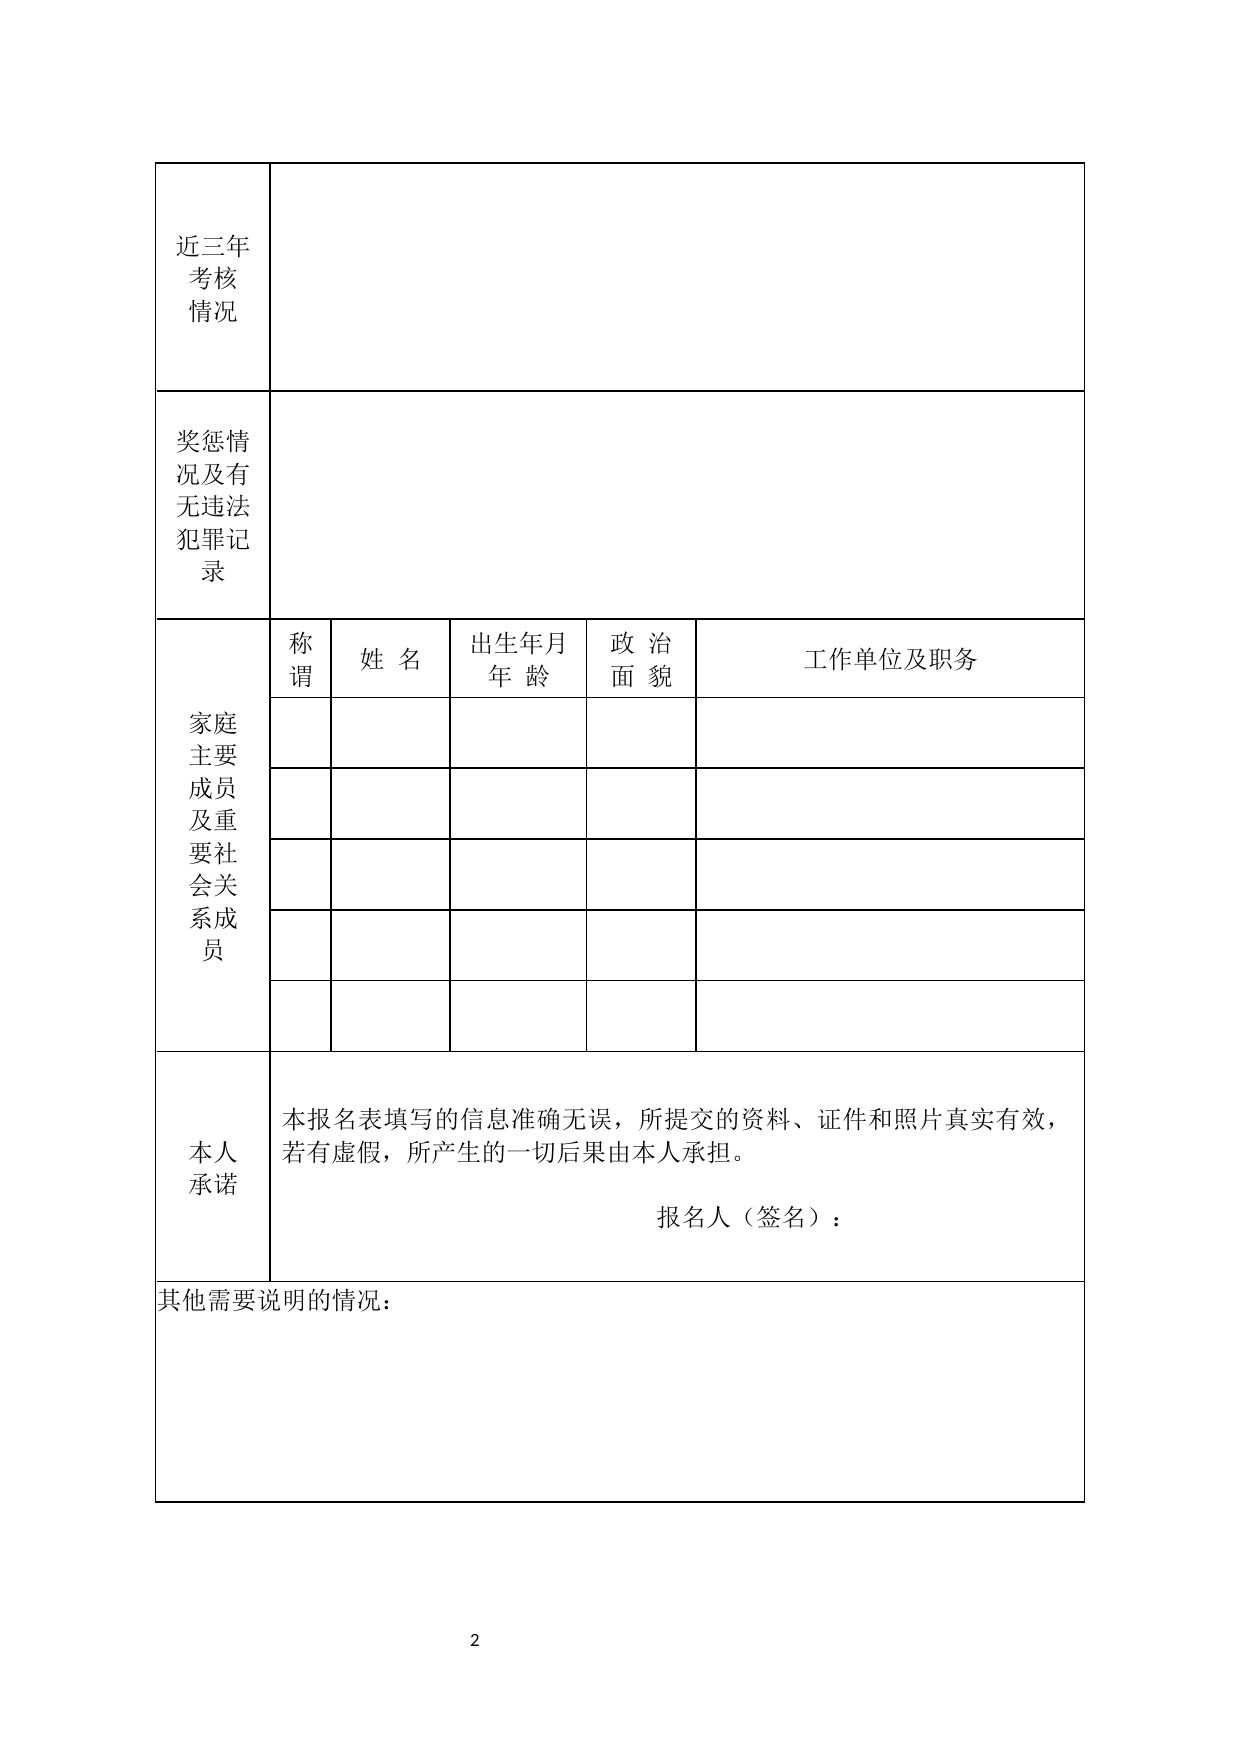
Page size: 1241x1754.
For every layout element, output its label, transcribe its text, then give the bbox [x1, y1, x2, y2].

table_cell [271, 392, 1084, 618]
table_cell [451, 769, 586, 838]
table_cell [332, 698, 449, 767]
table_cell [451, 698, 586, 767]
table_cell [697, 981, 1084, 1051]
table_cell [587, 981, 695, 1051]
table_cell [587, 911, 695, 980]
table_cell 家庭 主要 成员 及重 要社 会关 系成 员 [156, 619, 269, 1051]
table_cell 近三年考核 情况 [156, 164, 269, 390]
table_cell 出生年月 年 龄 [451, 620, 586, 696]
table_cell [587, 769, 695, 838]
table_cell [271, 981, 330, 1051]
table_cell [451, 840, 586, 909]
table_cell [332, 840, 449, 909]
table_cell [271, 698, 330, 767]
table_cell 姓 名 [332, 620, 449, 696]
table_cell [697, 911, 1084, 980]
table_cell 工作单位及职务 [697, 620, 1084, 696]
table_cell [697, 840, 1084, 909]
table_cell [697, 769, 1084, 838]
table_cell [332, 911, 449, 980]
table_cell 本人 承诺 [156, 1052, 269, 1281]
table_cell 称 谓 [271, 620, 330, 696]
table_cell [451, 981, 586, 1051]
table_cell [451, 911, 586, 980]
table_cell 奖惩情况及有无违法犯罪记录 [156, 391, 269, 618]
table_cell [697, 698, 1084, 767]
table_cell [332, 981, 449, 1051]
table_cell [271, 840, 330, 909]
table_cell [271, 164, 1084, 390]
table_cell [587, 840, 695, 909]
table_cell [332, 769, 449, 838]
table_cell 其他需要说明的情况： [156, 1282, 1084, 1501]
table_cell 政 治 面 貌 [587, 620, 695, 696]
table_cell 本报名表填写的信息准确无误，所提交的资料、证件和照片真实有效，若有虚假，所产生的一切后果由本人承担。 报名人（签名）： [271, 1052, 1084, 1281]
table_cell [271, 911, 330, 980]
table_cell [271, 769, 330, 838]
table_cell [587, 698, 695, 767]
